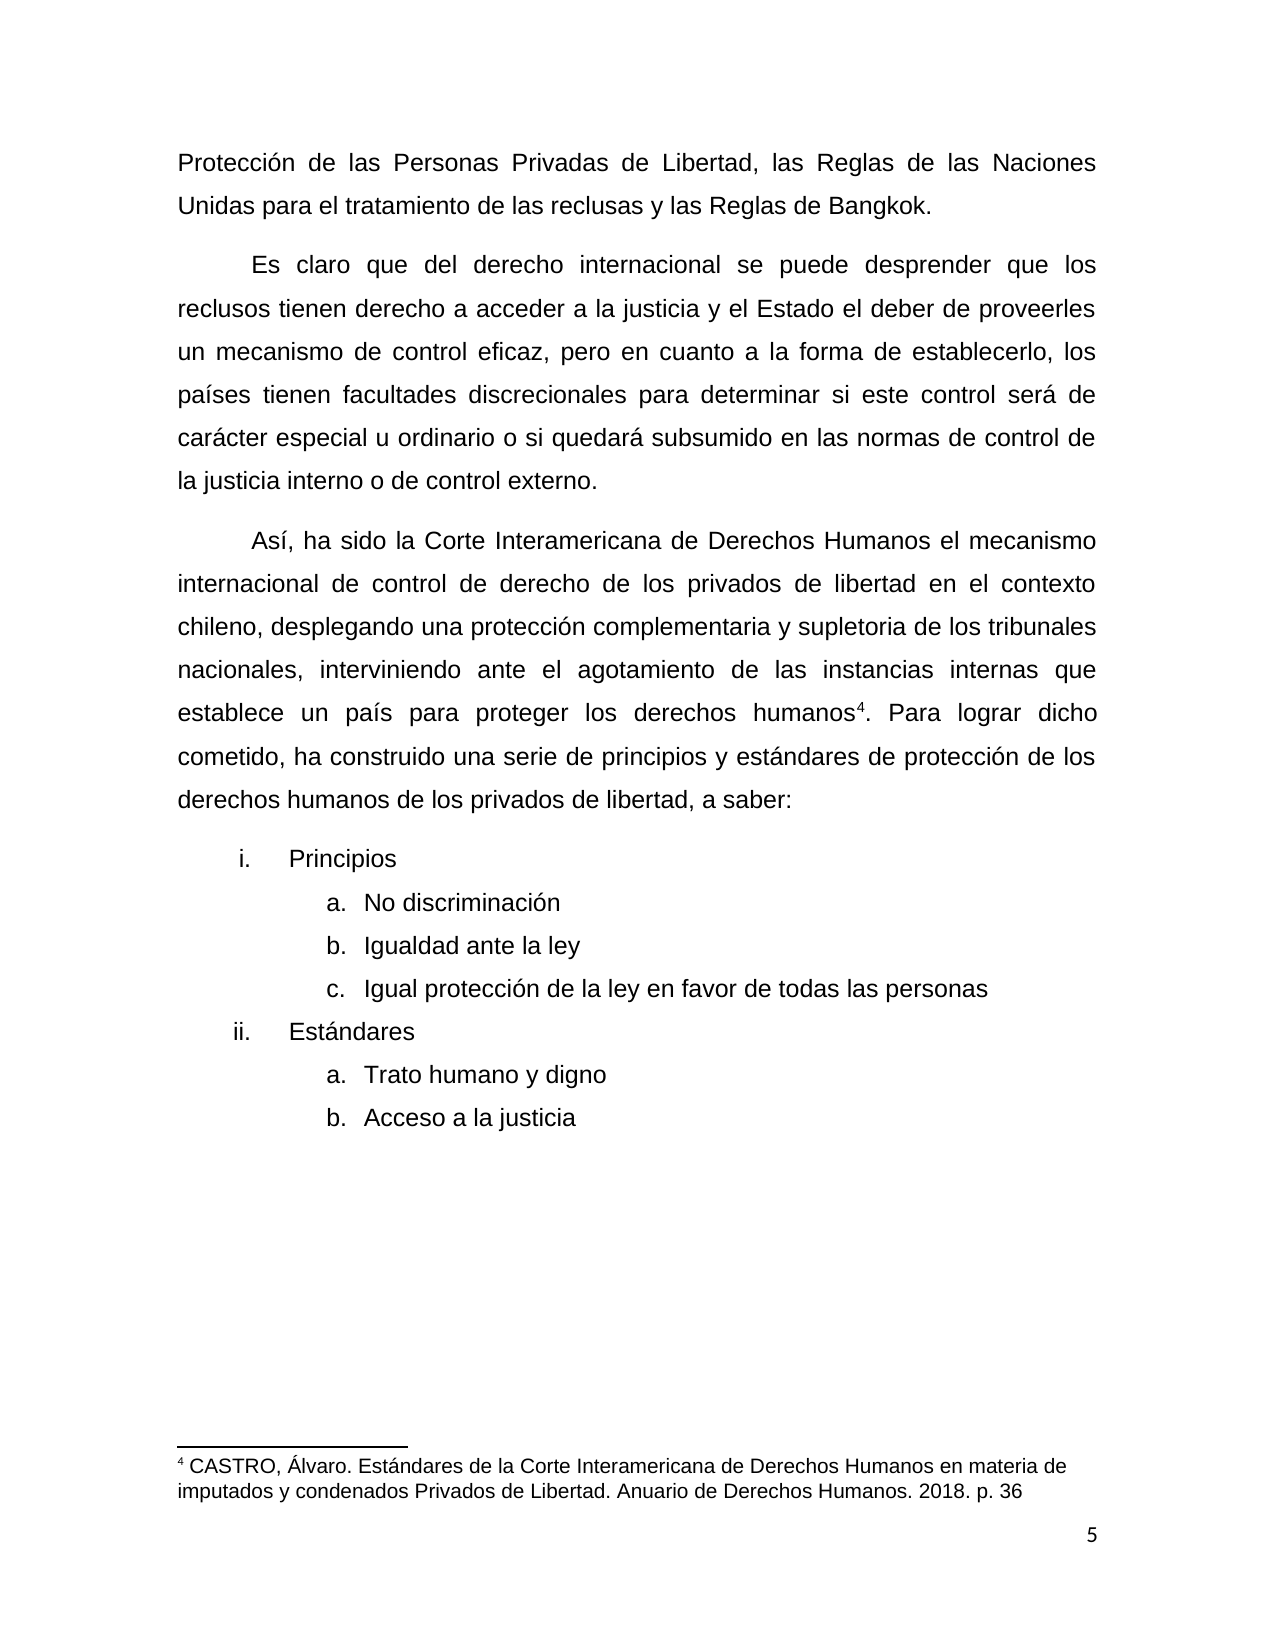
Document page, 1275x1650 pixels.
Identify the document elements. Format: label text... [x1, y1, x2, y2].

list No discriminación [326, 888, 1098, 916]
list Acceso a la justicia [326, 1103, 1098, 1132]
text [177, 148, 1098, 219]
list Estándares [251, 1017, 1098, 1046]
text Es claro que del derecho internacional se puede desprender que los reclusos tienen derecho a acceder a la justicia y el Estado el deber de proveerles un mecanismo de control eficaz, pero en cuanto a la forma de establecerlo, los países tienen facultades discrecionales para determinar si este control será de carácter especial u ordinario o si quedará subsumido en las normas de control de la justicia interno o de control externo. [177, 251, 1098, 495]
text Así, ha sido la Corte Interamericana de Derechos Humanos el mecanismo internacional de control de derecho de los privados de libertad en el contexto chileno, desplegando una protección complementaria y supletoria de los tribunales nacionales, interviniendo ante el agotamiento de las instancias internas que establece un país para proteger los derechos humanos. Para lograr dicho cometido, ha construido una serie de principios y estándares de protección de los derechos humanos de los privados de libertad, a saber: [177, 526, 1098, 813]
list Trato humano y digno [326, 1060, 1098, 1089]
list Igual protección de la ley en favor de todas las personas [326, 974, 1098, 1003]
list Principios [251, 844, 1098, 873]
list Igualdad ante la ley [326, 931, 1098, 959]
